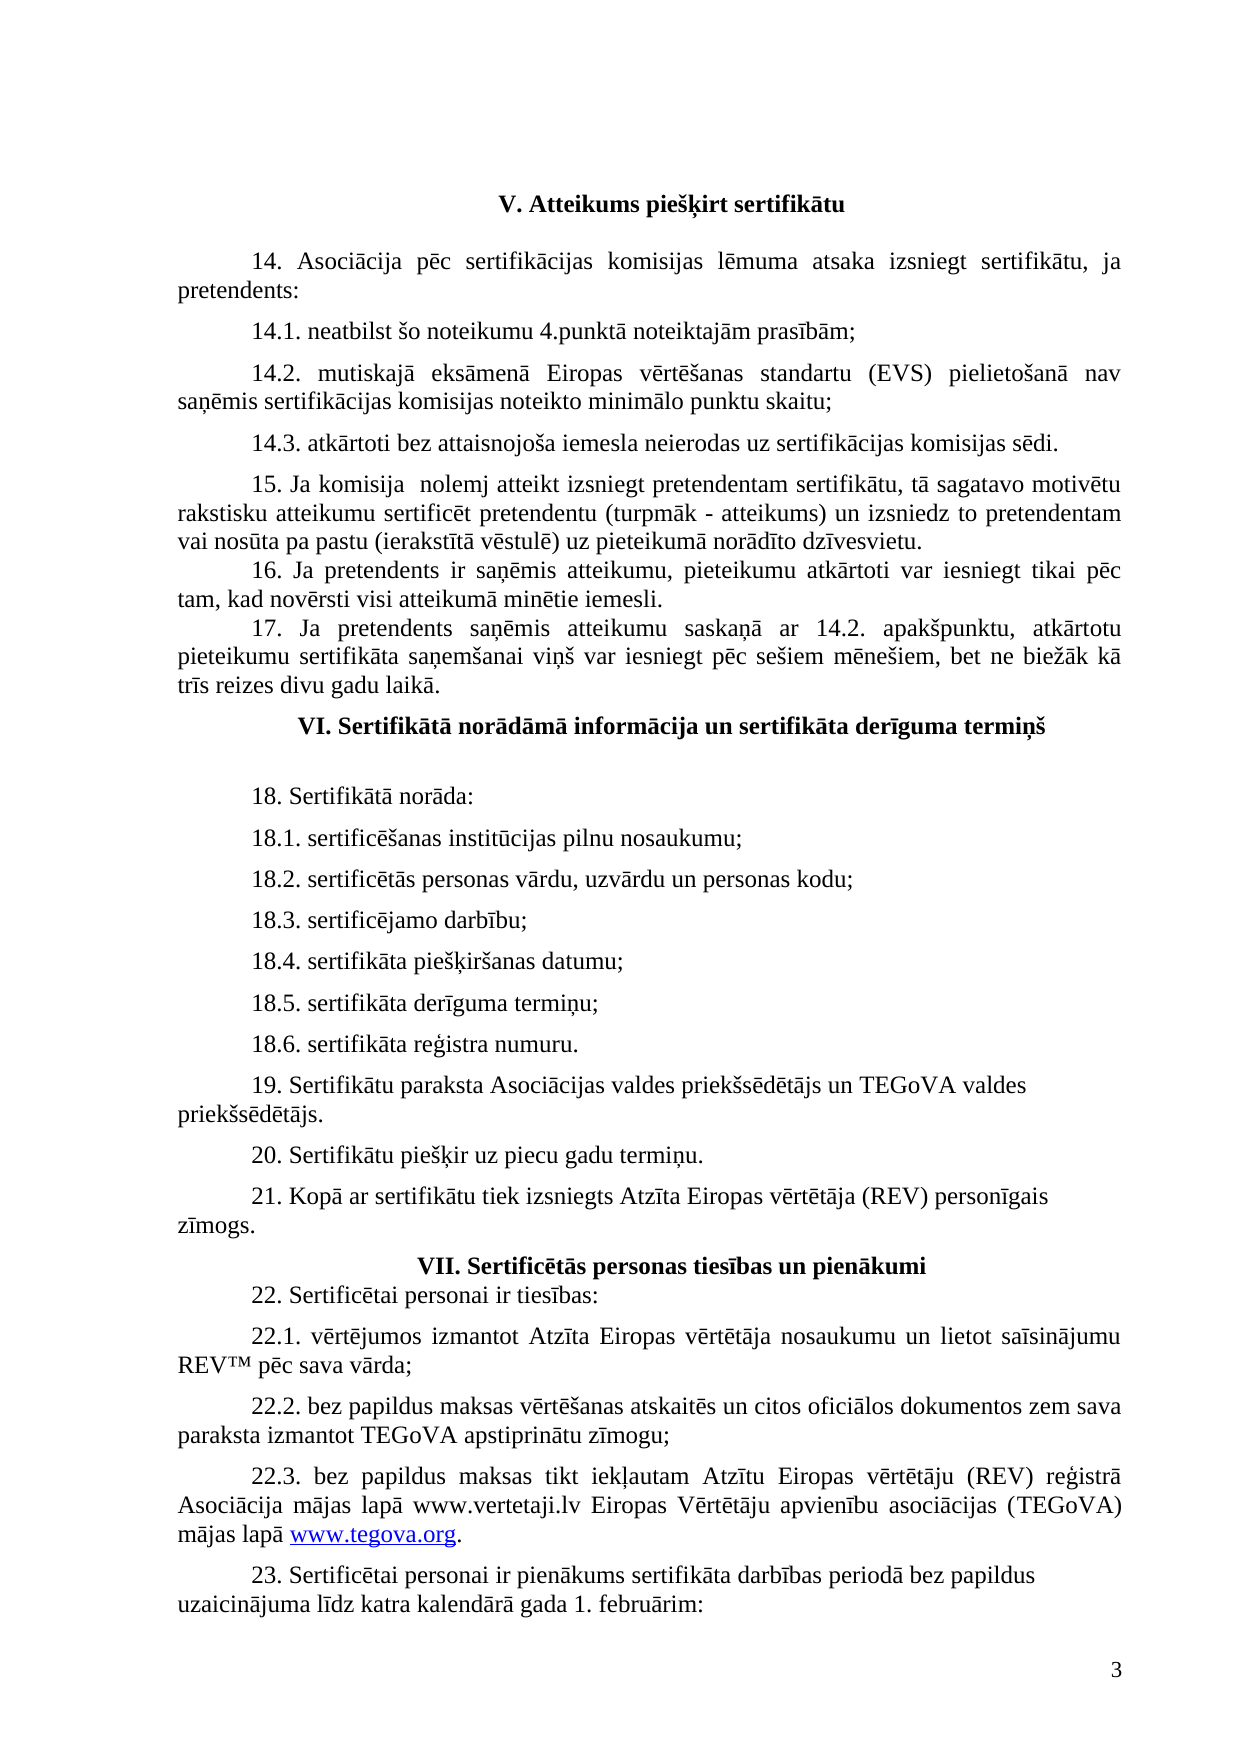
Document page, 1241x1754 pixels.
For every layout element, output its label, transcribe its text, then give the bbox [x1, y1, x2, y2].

text 18.5. sertifikāta derīguma termiņu; [177, 988, 1122, 1016]
text 14.1. neatbilst šo noteikumu 4.punktā noteiktajām prasībām; [177, 316, 1122, 345]
text 18.2. sertificētās personas vārdu, uzvārdu un personas kodu; [177, 864, 1122, 893]
text 18.3. sertificējamo darbību; [177, 905, 1122, 934]
text 18.1. sertificēšanas institūcijas pilnu nosaukumu; [177, 823, 1122, 851]
text 14.3. atkārtoti bez attaisnojoša iemesla neierodas uz sertifikācijas komisijas sēdi. [177, 428, 1122, 456]
text 16. Ja pretendents ir saņēmis atteikumu, pieteikumu atkārtoti var iesniegt tikai pēc tam, kad novērsti visi atteikumā minētie iemesli. [177, 555, 1122, 613]
text 22.1. vērtējumos izmantot Atzīta Eiropas vērtētāja nosaukumu un lietot saīsinājumu REV™ pēc sava vārda; [177, 1321, 1122, 1379]
text 23. Sertificētai personai ir pienākums sertifikāta darbības periodā bez papildus uzaicinājuma līdz katra kalendārā gada 1. februārim: [177, 1560, 1122, 1618]
text 17. Ja pretendents saņēmis atteikumu saskaņā ar 14.2. apakšpunktu, atkārtotu pieteikumu sertifikāta saņemšanai viņš var iesniegt pēc sešiem mēnešiem, bet ne biežāk kā trīs reizes divu gadu laikā. [177, 613, 1122, 699]
text 22.2. bez papildus maksas vērtēšanas atskaitēs un citos oficiālos dokumentos zem sava paraksta izmantot TEGoVA apstiprinātu zīmogu; [177, 1391, 1122, 1449]
text 15. Ja komisija nolemj atteikt izsniegt pretendentam sertifikātu, tā sagatavo motivētu rakstisku atteikumu sertificēt pretendentu (turpmāk - atteikums) un izsniedz to pretendentam vai nosūta pa pastu (ierakstītā vēstulē) uz pieteikumā norādīto dzīvesvietu. [177, 469, 1122, 555]
text 21. Kopā ar sertifikātu tiek izsniegts Atzīta Eiropas vērtētāja (REV) personīgais zīmogs. [177, 1181, 1122, 1239]
text 22. Sertificētai personai ir tiesības: [177, 1280, 1122, 1309]
subtitle VI. Sertifikātā norādāmā informācija un sertifikāta derīguma termiņš [177, 711, 1122, 740]
text 18.6. sertifikāta reģistra numuru. [177, 1029, 1122, 1058]
text 20. Sertifikātu piešķir uz piecu gadu termiņu. [177, 1140, 1122, 1169]
subtitle VII. Sertificētās personas tiesības un pienākumi [177, 1251, 1122, 1280]
text 14.2. mutiskajā eksāmenā Eiropas vērtēšanas standartu (EVS) pielietošanā nav saņēmis sertifikācijas komisijas noteikto minimālo punktu skaitu; [177, 358, 1122, 415]
text 18.4. sertifikāta piešķiršanas datumu; [177, 946, 1122, 975]
subtitle V. Atteikums piešķirt sertifikātu [177, 189, 1122, 218]
text 22.3. bez papildus maksas tikt iekļautam Atzītu Eiropas vērtētāju (REV) reģistrā Asociācija mājas lapā www.vertetaji.lv Eiropas Vērtētāju apvienību asociācijas (TEGoVA) mājas lapā www.tegova.org. [177, 1461, 1122, 1548]
text 19. Sertifikātu paraksta Asociācijas valdes priekšsēdētājs un TEGoVA valdes priekšsēdētājs. [177, 1070, 1122, 1128]
text 18. Sertifikātā norāda: [177, 781, 1122, 810]
text 14. Asociācija pēc sertifikācijas komisijas lēmuma atsaka izsniegt sertifikātu, ja pretendents: [177, 246, 1122, 304]
